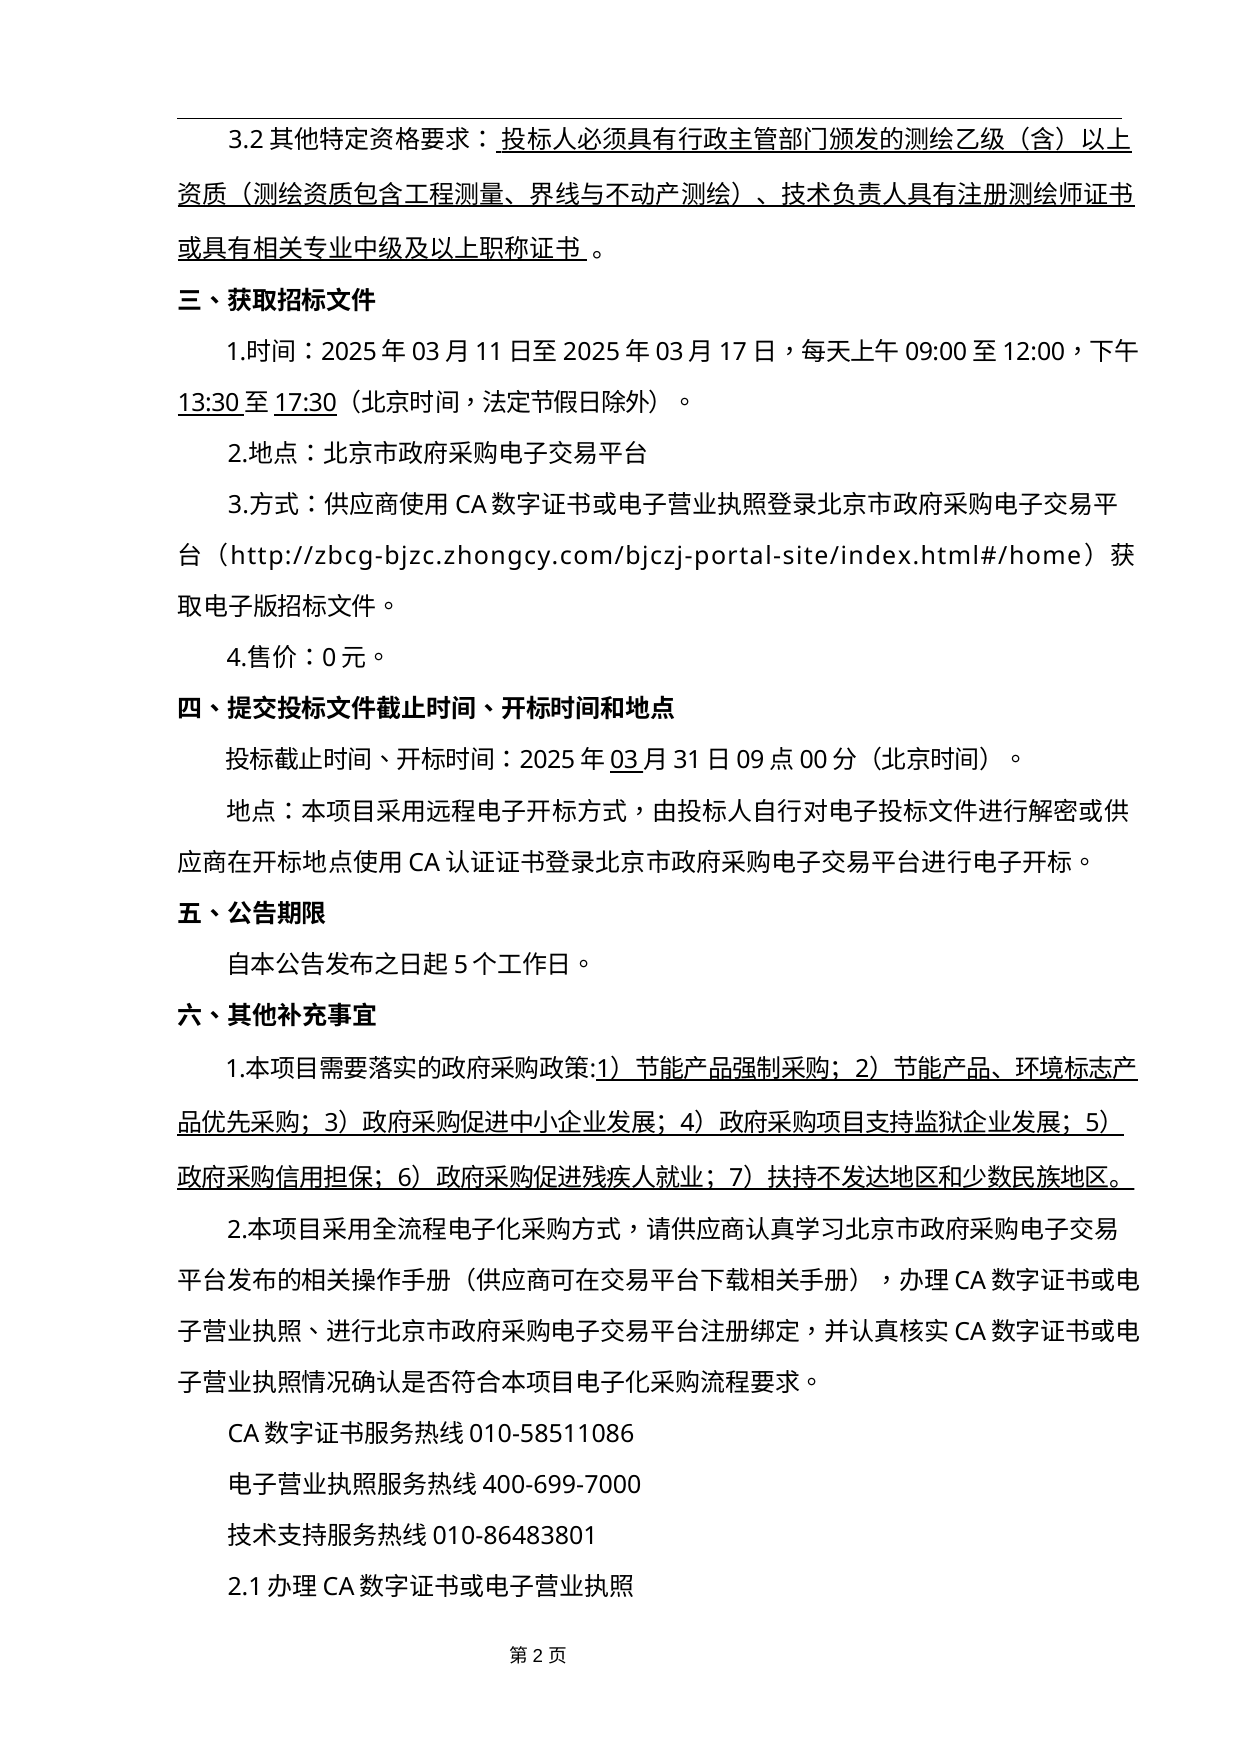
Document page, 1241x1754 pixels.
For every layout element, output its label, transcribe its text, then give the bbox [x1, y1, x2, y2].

text 投标截止时间、开标时间：2025年03月31日09点00分（北京时间）。 [177, 742, 1142, 776]
text 地点：本项目采用远程电子开标方式，由投标人自行对电子投标文件进行解密或供应商在开标地点使用CA认证证书登录北京市政府采购电子交易平台进行电子开标。 [177, 793, 1142, 878]
text 五、公告期限 [177, 895, 1142, 929]
text 3.方式：供应商使用CA数字证书或电子营业执照登录北京市政府采购电子交易平台（http://zbcg-bjzc.zhongcy.com/bjczj-portal-site/index.html#/home）获取电子版招标文件。 [177, 487, 1142, 623]
text 电子营业执照服务热线400-699-7000 [177, 1467, 1142, 1501]
text 三、获取招标文件 [177, 283, 1142, 317]
text 2.本项目采用全流程电子化采购方式，请供应商认真学习北京市政府采购电子交易平台发布的相关操作手册（供应商可在交易平台下载相关手册），办理CA数字证书或电子营业执照、进行北京市政府采购电子交易平台注册绑定，并认真核实CA数字证书或电子营业执照情况确认是否符合本项目电子化采购流程要求。 [177, 1212, 1142, 1399]
text 六、其他补充事宜 [177, 997, 1142, 1031]
text 4.售价：0元。 [177, 640, 1142, 674]
text 四、提交投标文件截止时间、开标时间和地点 [177, 691, 1142, 725]
text 自本公告发布之日起5个工作日。 [177, 946, 1142, 980]
text 2.1办理CA数字证书或电子营业执照 [177, 1569, 1142, 1603]
text 3.2其他特定资格要求： 投标人必须具有行政主管部门颁发的测绘乙级（含）以上资质（测绘资质包含工程测量、界线与不动产测绘）、技术负责人具有注册测绘师证书或具有相关专业中级及以上职称证书 。 [177, 120, 1142, 265]
text CA数字证书服务热线010-58511086 [177, 1416, 1142, 1450]
text 技术支持服务热线010-86483801 [177, 1518, 1142, 1552]
text 1.时间：2025年03月11日至2025年03月17日，每天上午09:00至12:00，下午13:30至17:30（北京时间，法定节假日除外）。 [177, 334, 1142, 419]
text 1.本项目需要落实的政府采购政策:1）节能产品强制采购；2）节能产品、环境标志产品优先采购；3）政府采购促进中小企业发展；4）政府采购项目支持监狱企业发展；5）政府采购信用担保；6）政府采购促进残疾人就业；7）扶持不发达地区和少数民族地区。 [177, 1048, 1142, 1193]
text 2.地点：北京市政府采购电子交易平台 [177, 436, 1142, 470]
